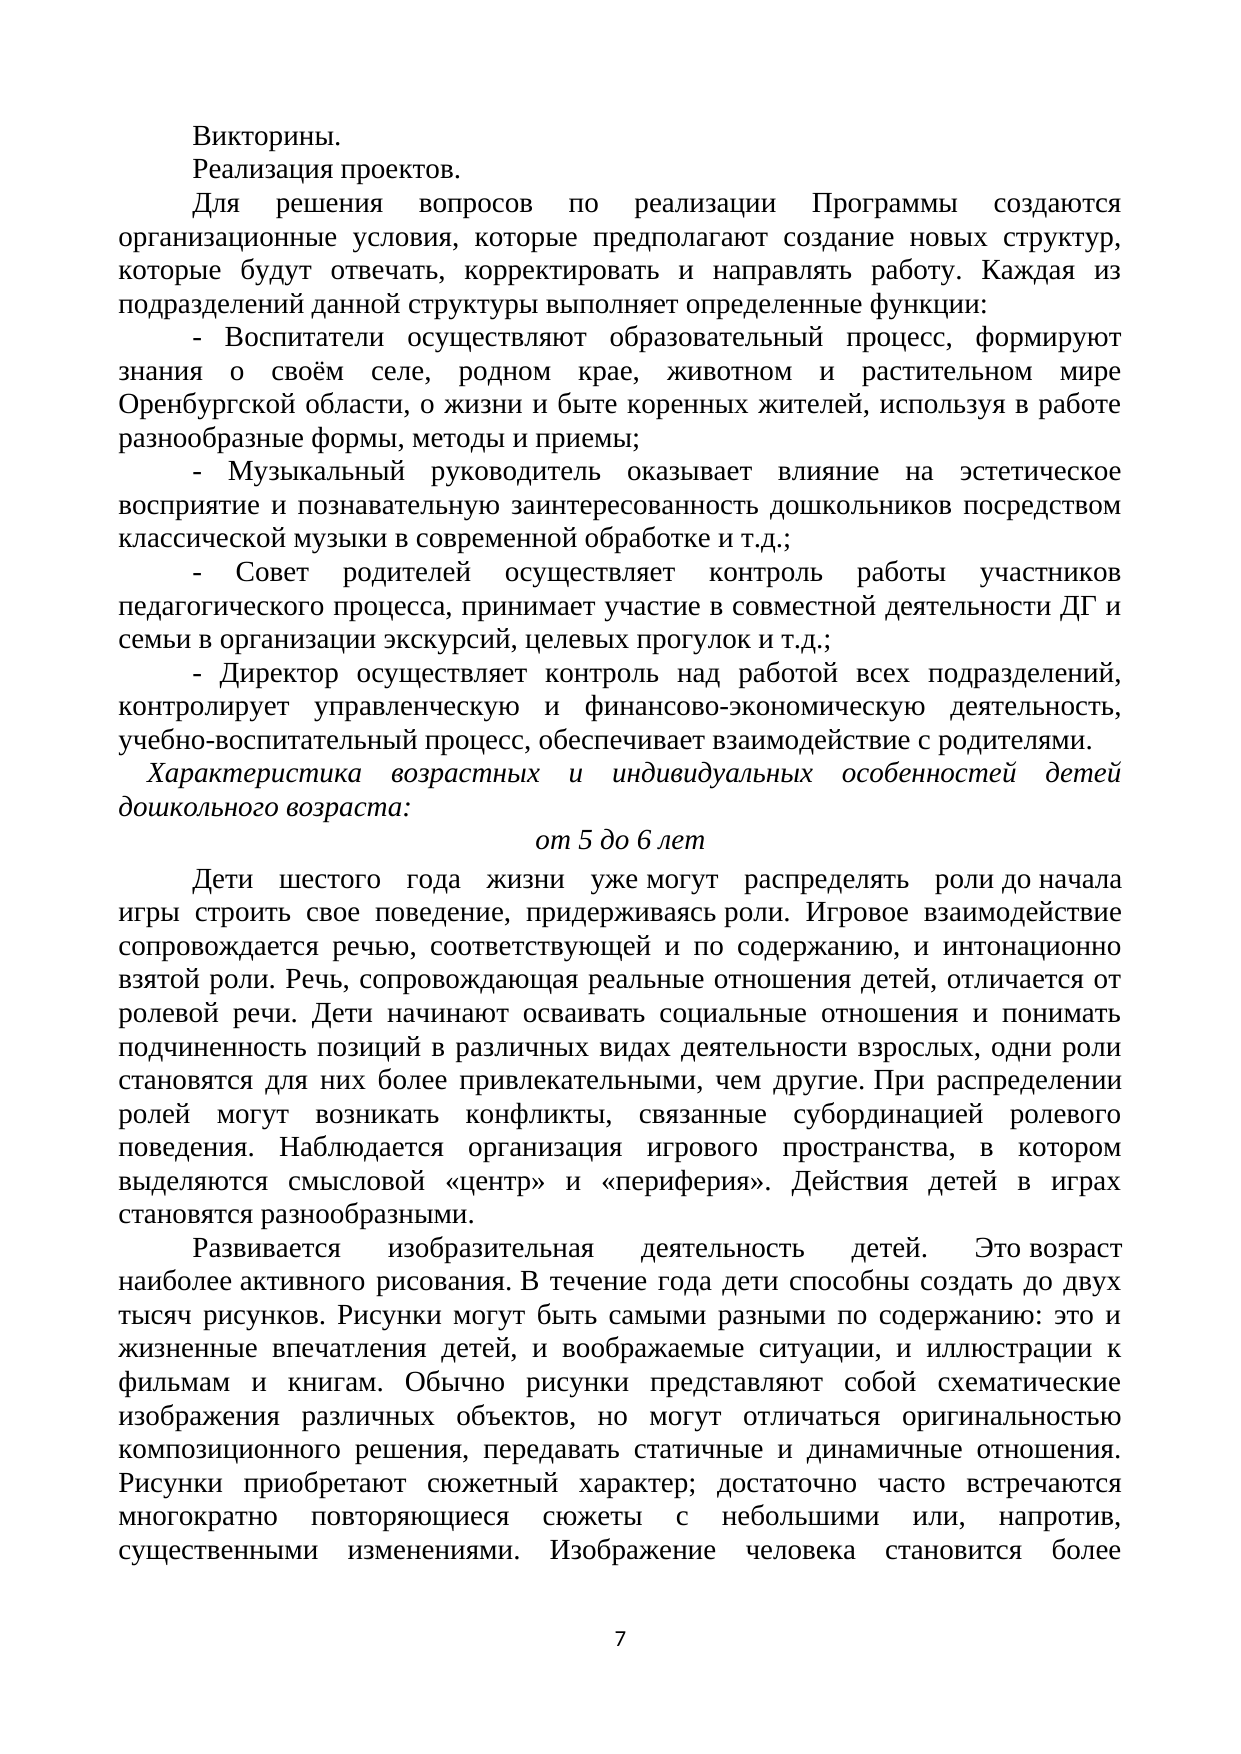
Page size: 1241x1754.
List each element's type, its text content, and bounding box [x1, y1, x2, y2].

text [118, 1230, 1122, 1565]
text Дети шестого года жизни уже могут распределять роли до начала игры строить свое поведение, придерживаясь роли. Игровое взаимодействие сопровождается речью, соответствующей и по содержанию, и интонационно взятой роли. Речь, сопровождающая реальные отношения детей, отличается от ролевой речи. Дети начинают осваивать социальные отношения и понимать подчиненность позиций в различных видах деятельности взрослых, одни роли становятся для них более привлекательными, чем другие. При распределении ролей могут возникать конфликты, связанные субординацией ролевого поведения. Наблюдается организация игрового пространства, в котором выделяются смысловой «центр» и «периферия». Действия детей в играх становятся разнообразными. [118, 861, 1122, 1230]
text - Воспитатели осуществляют образовательный процесс, формируют знания о своём селе, родном крае, животном и растительном мире Оренбургской области, о жизни и быте коренных жителей, используя в работе разнообразные формы, методы и приемы; [118, 319, 1122, 453]
text Викторины. [118, 118, 1122, 152]
text от 5 до 6 лет [118, 822, 1122, 856]
text - Музыкальный руководитель оказывает влияние на эстетическое восприятие и познавательную заинтересованность дошкольников посредством классической музыки в современной обработке и т.д.; [118, 453, 1122, 554]
text - Совет родителей осуществляет контроль работы участников педагогического процесса, принимает участие в совместной деятельности ДГ и семьи в организации экскурсий, целевых прогулок и т.д.; [118, 554, 1122, 655]
text Реализация проектов. [118, 152, 1122, 185]
text - Директор осуществляет контроль над работой всех подразделений, контролирует управленческую и финансово-экономическую деятельность, учебно-воспитательный процесс, обеспечивает взаимодействие с родителями. [118, 655, 1122, 755]
text Для решения вопросов по реализации Программы создаются организационные условия, которые предполагают создание новых структур, которые будут отвечать, корректировать и направлять работу. Каждая из подразделений данной структуры выполняет определенные функции: [118, 185, 1122, 319]
text Характеристика возрастных и индивидуальных особенностей детей дошкольного возраста: [118, 755, 1122, 822]
